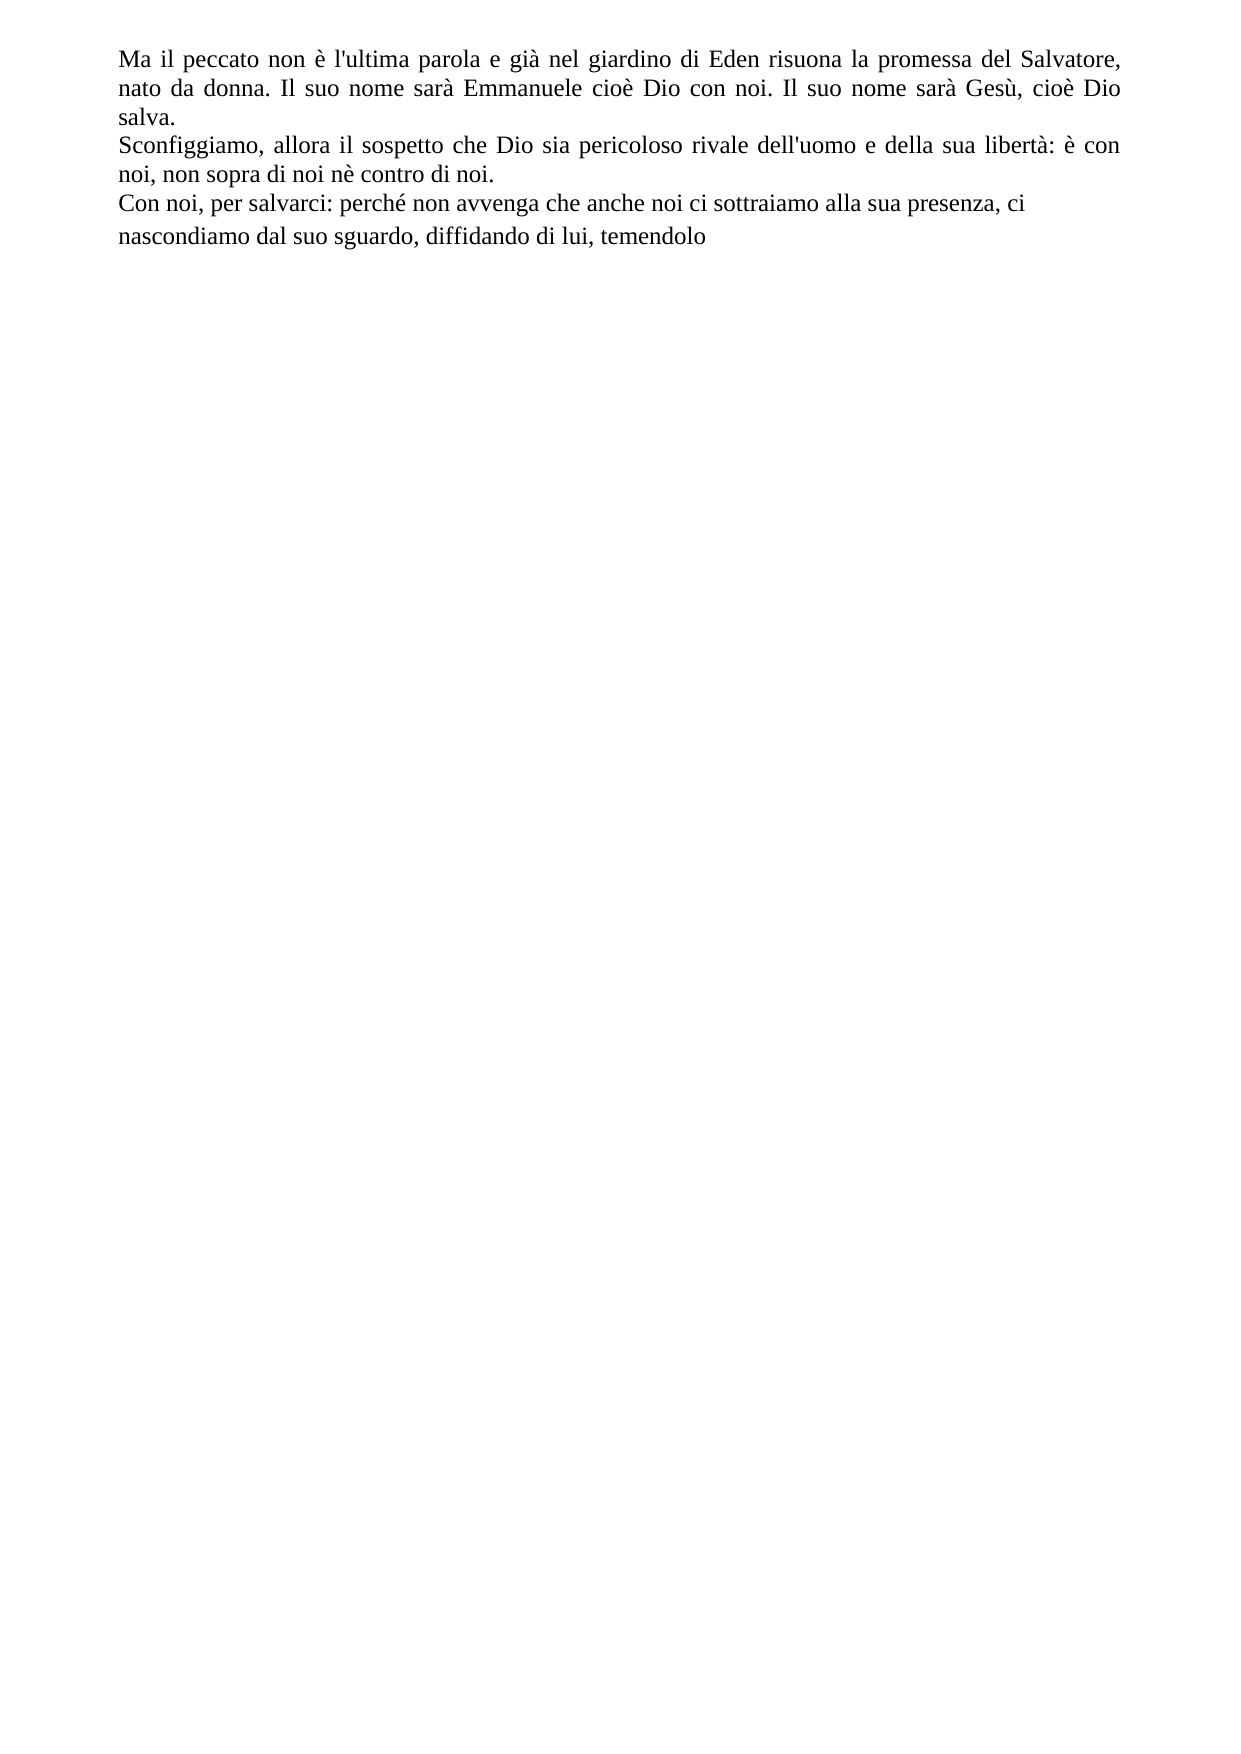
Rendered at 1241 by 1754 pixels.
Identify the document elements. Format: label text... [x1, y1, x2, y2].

text Ma il peccato non è l'ultima parola e già nel giardino di Eden risuona la promessa del Salvatore, nato da donna. Il suo nome sarà Emmanuele cioè Dio con noi. Il suo nome sarà Gesù, cioè Dio salva. [118, 44, 1122, 131]
text Con noi, per salvarci: perché non avvenga che anche noi ci sottraiamo alla sua presenza, ci nascondiamo dal suo sguardo, diffidando di lui, temendolo [118, 188, 1122, 250]
text Sconfiggiamo, allora il sospetto che Dio sia pericoloso rivale dell'uomo e della sua libertà: è con noi, non sopra di noi nè contro di noi. [118, 131, 1122, 188]
